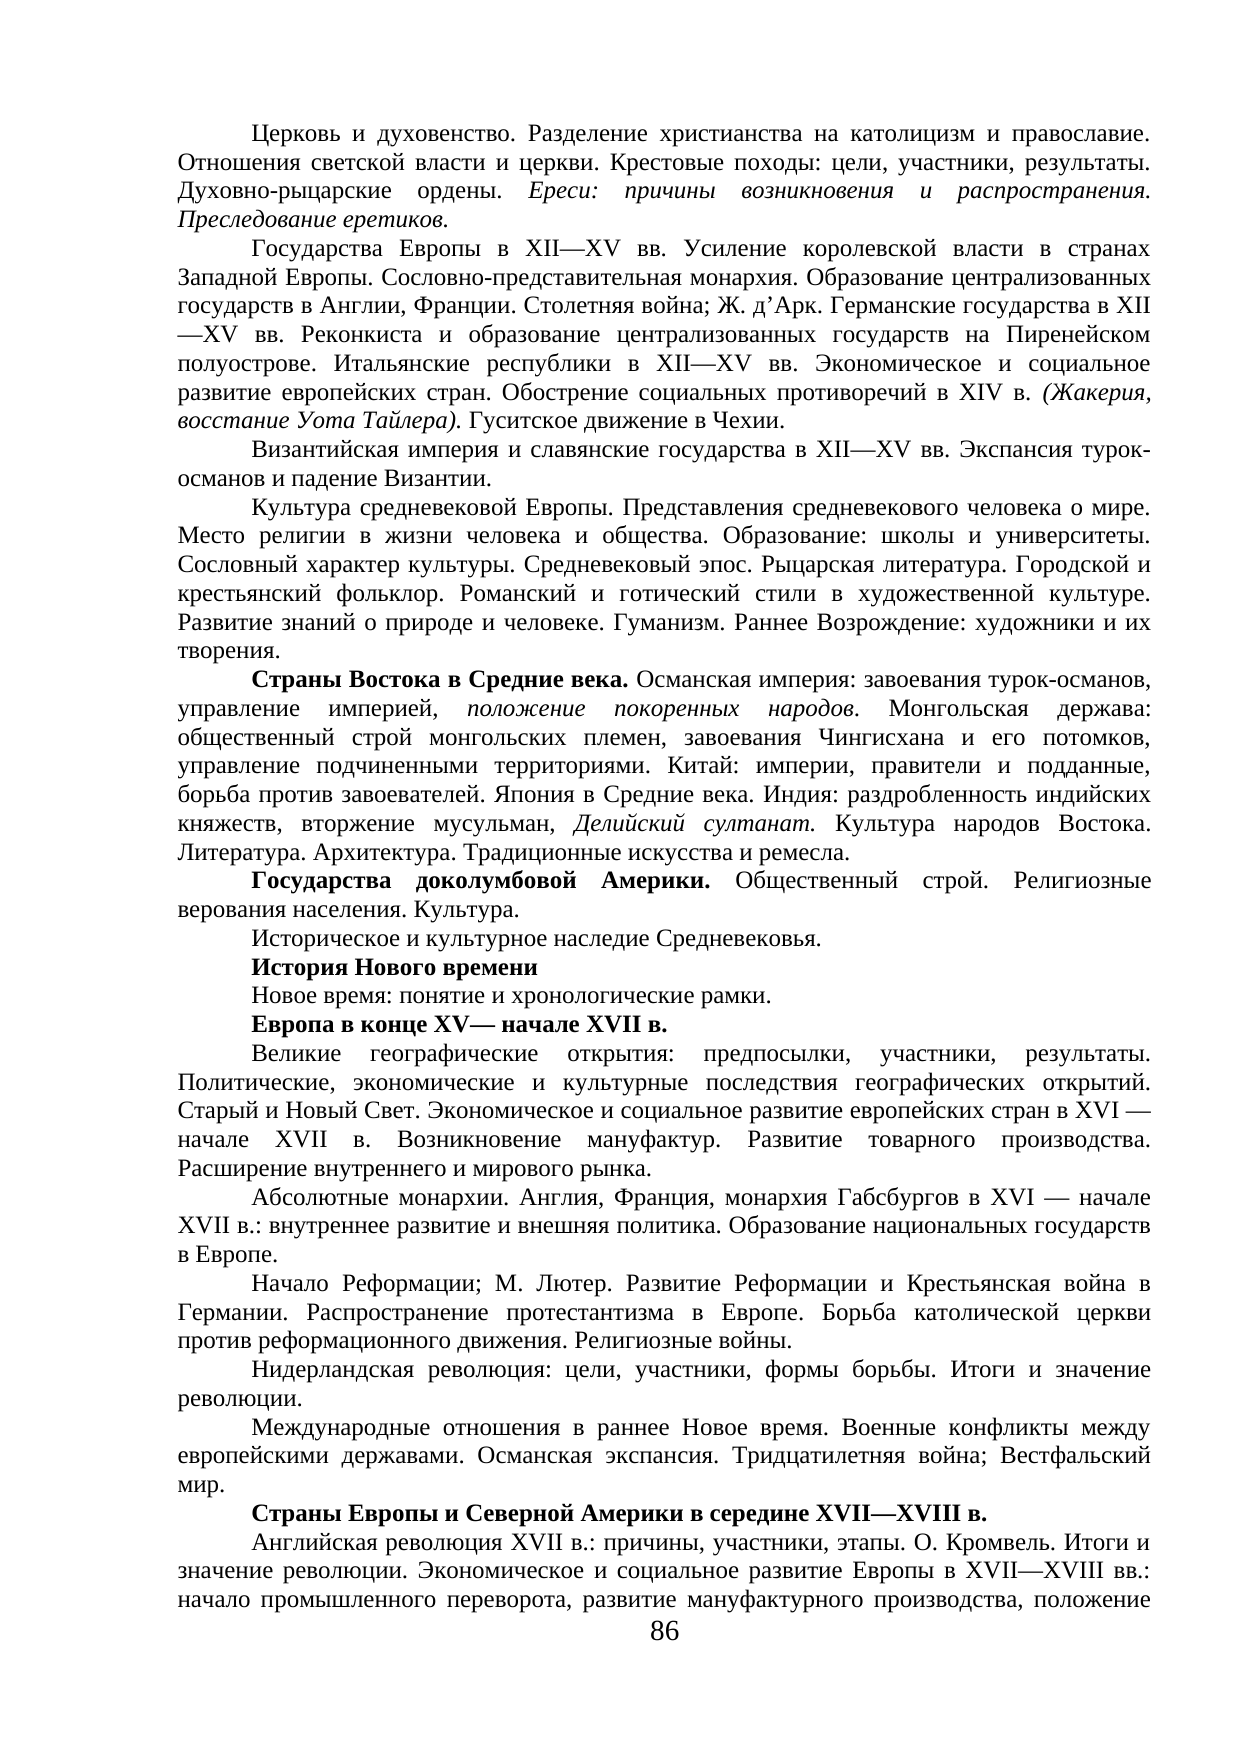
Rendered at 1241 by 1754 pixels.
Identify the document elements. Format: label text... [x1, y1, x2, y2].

text Культура средневековой Европы. Представления средневекового человека о мире. Место религии в жизни человека и общества. Образование: школы и университеты. Сословный характер культуры. Средневековый эпос. Рыцарская литература. Городской и крестьянский фольклор. Романский и готический стили в художественной культуре. Развитие знаний о природе и человеке. Гуманизм. Раннее Возрождение: художники и их творения. [177, 492, 1152, 664]
text Великие географические открытия: предпосылки, участники, результаты. Политические, экономические и культурные последствия географических открытий. Старый и Новый Свет. Экономическое и социальное развитие европейских стран в XVI — начале XVII в. Возникновение мануфактур. Развитие товарного производства. Расширение внутреннего и мирового рынка. [177, 1038, 1152, 1182]
text Абсолютные монархии. Англия, Франция, монархия Габсбургов в XVI — начале XVII в.: внутреннее развитие и внешняя политика. Образование национальных государств в Европе. [177, 1182, 1152, 1268]
text Нидерландская революция: цели, участники, формы борьбы. Итоги и значение революции. [177, 1354, 1152, 1412]
text Церковь и духовенство. Разделение христианства на католицизм и православие. Отношения светской власти и церкви. Крестовые походы: цели, участники, результаты. Духовно-рыцарские ордены. Ереси: причины возникновения и распространения. Преследование еретиков. [177, 118, 1152, 233]
text Византийская империя и славянские государства в XII—XV вв. Экспансия турок-османов и падение Византии. [177, 434, 1152, 492]
text История Нового времени [177, 952, 1152, 981]
text Государства доколумбовой Америки. Общественный строй. Религиозные верования населения. Культура. [177, 866, 1152, 923]
text Страны Европы и Северной Америки в середине XVII—ХVIII в. [177, 1498, 1152, 1527]
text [177, 1527, 1152, 1613]
text Начало Реформации; М. Лютер. Развитие Реформации и Крестьянская война в Германии. Распространение протестантизма в Европе. Борьба католической церкви против реформационного движения. Религиозные войны. [177, 1268, 1152, 1354]
text Европа в конце ХV— начале XVII в. [177, 1009, 1152, 1038]
text Международные отношения в раннее Новое время. Военные конфликты между европейскими державами. Османская экспансия. Тридцатилетняя война; Вестфальский мир. [177, 1412, 1152, 1498]
text Новое время: понятие и хронологические рамки. [177, 981, 1152, 1009]
text Государства Европы в XII—ХV вв. Усиление королевской власти в странах Западной Европы. Сословно-представительная монархия. Образование централизованных государств в Англии, Франции. Столетняя война; Ж. д’Арк. Германские государства в XII—XV вв. Реконкиста и образование централизованных государств на Пиренейском полуострове. Итальянские республики в XII—XV вв. Экономическое и социальное развитие европейских стран. Обострение социальных противоречий в XIV в. (Жакерия, восстание Уота Тайлера). Гуситское движение в Чехии. [177, 233, 1152, 434]
text Историческое и культурное наследие Средневековья. [177, 923, 1152, 952]
text Страны Востока в Средние века. Османская империя: завоевания турок-османов, управление империей, положение покоренных народов. Монгольская держава: общественный строй монгольских племен, завоевания Чингисхана и его потомков, управление подчиненными территориями. Китай: империи, правители и подданные, борьба против завоевателей. Япония в Средние века. Индия: раздробленность индийских княжеств, вторжение мусульман, Делийский султанат. Культура народов Востока. Литература. Архитектура. Традиционные искусства и ремесла. [177, 664, 1152, 866]
